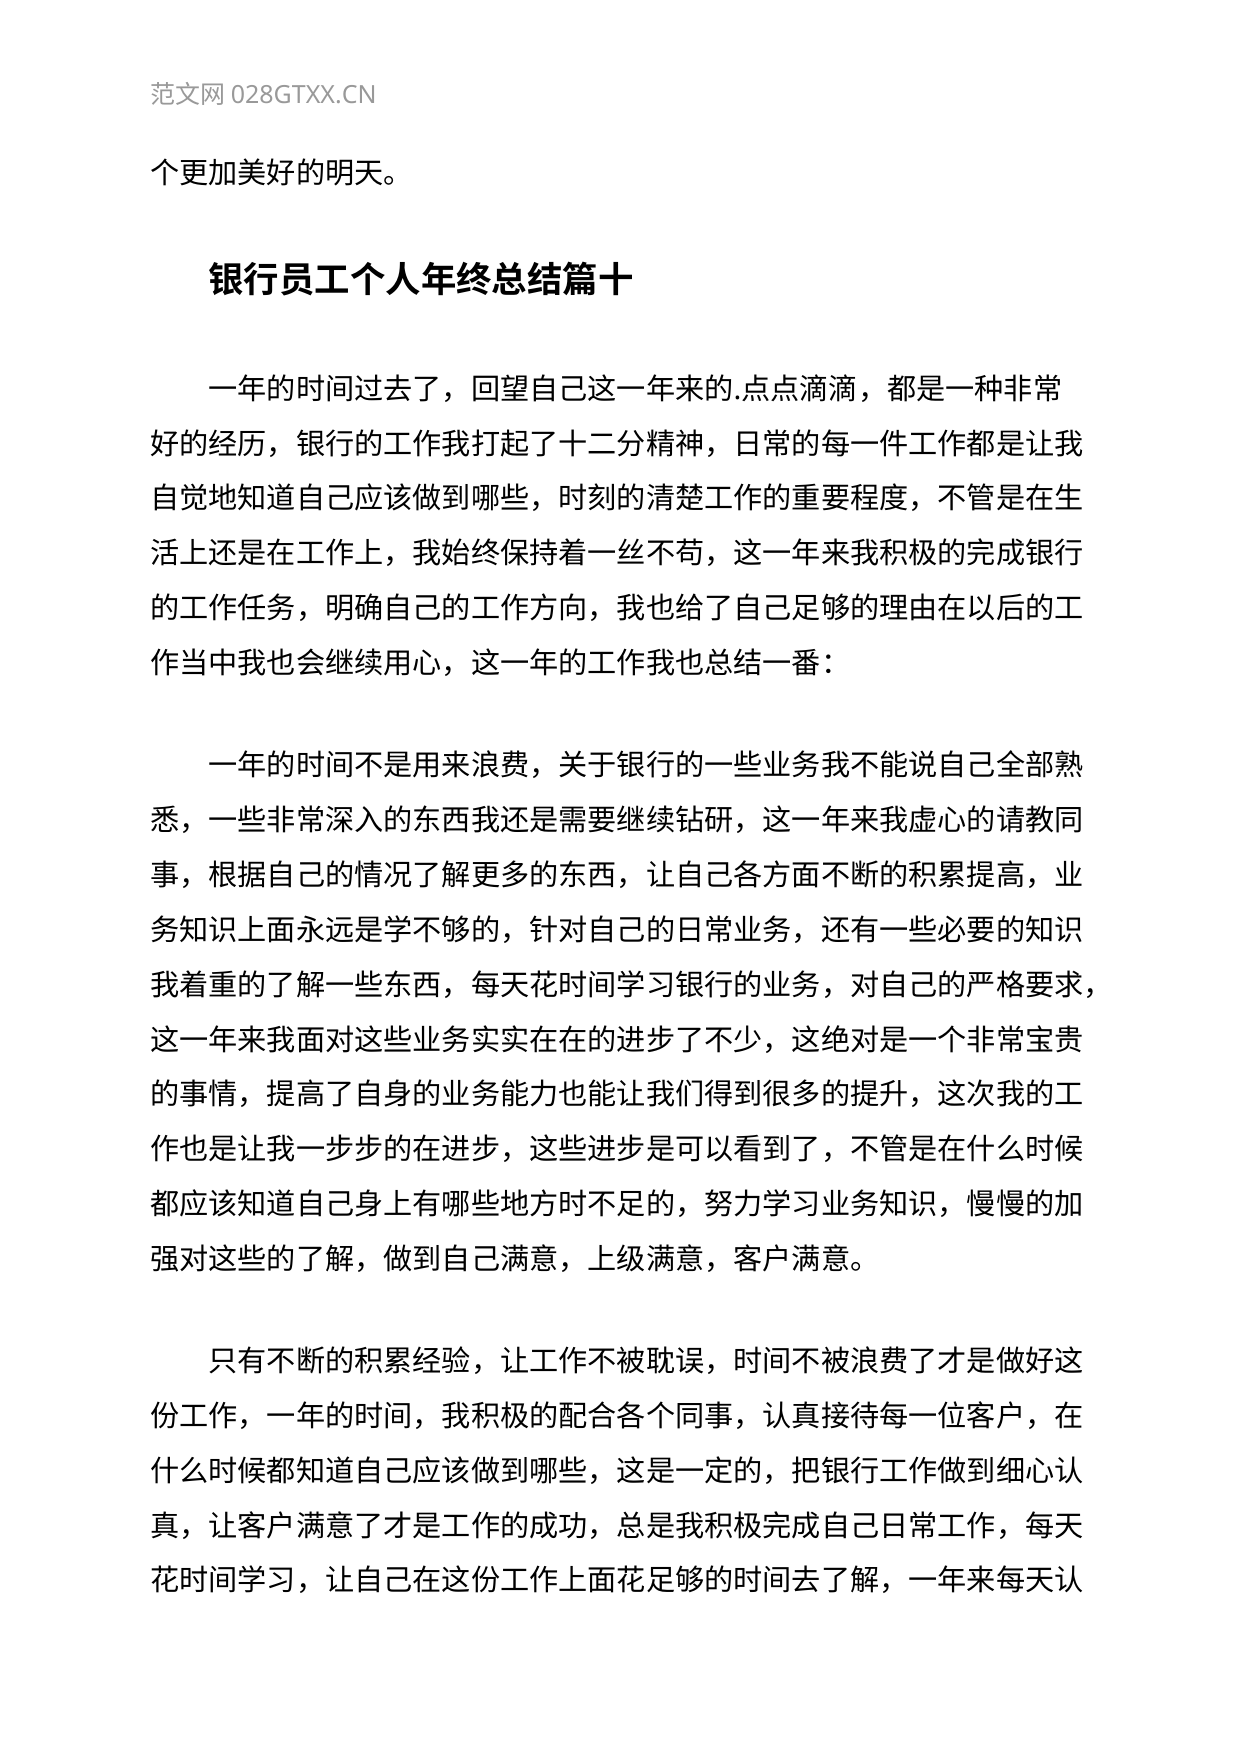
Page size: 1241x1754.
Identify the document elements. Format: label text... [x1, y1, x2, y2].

text 一年的时间过去了，回望自己这一年来的.点点滴滴，都是一种非常好的经历，银行的工作我打起了十二分精神，日常的每一件工作都是让我自觉地知道自己应该做到哪些，时刻的清楚工作的重要程度，不管是在生活上还是在工作上，我始终保持着一丝不苟，这一年来我积极的完成银行的工作任务，明确自己的工作方向，我也给了自己足够的理由在以后的工作当中我也会继续用心，这一年的工作我也总结一番： [150, 365, 1090, 682]
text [150, 150, 1090, 192]
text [150, 1337, 1090, 1599]
text 银行员工个人年终总结篇十 [150, 252, 1090, 303]
text 一年的时间不是用来浪费，关于银行的一些业务我不能说自己全部熟悉，一些非常深入的东西我还是需要继续钻研，这一年来我虚心的请教同事，根据自己的情况了解更多的东西，让自己各方面不断的积累提高，业务知识上面永远是学不够的，针对自己的日常业务，还有一些必要的知识我着重的了解一些东西，每天花时间学习银行的业务，对自己的严格要求，这一年来我面对这些业务实实在在的进步了不少，这绝对是一个非常宝贵的事情，提高了自身的业务能力也能让我们得到很多的提升，这次我的工作也是让我一步步的在进步，这些进步是可以看到了，不管是在什么时候都应该知道自己身上有哪些地方时不足的，努力学习业务知识，慢慢的加强对这些的了解，做到自己满意，上级满意，客户满意。 [150, 742, 1090, 1278]
